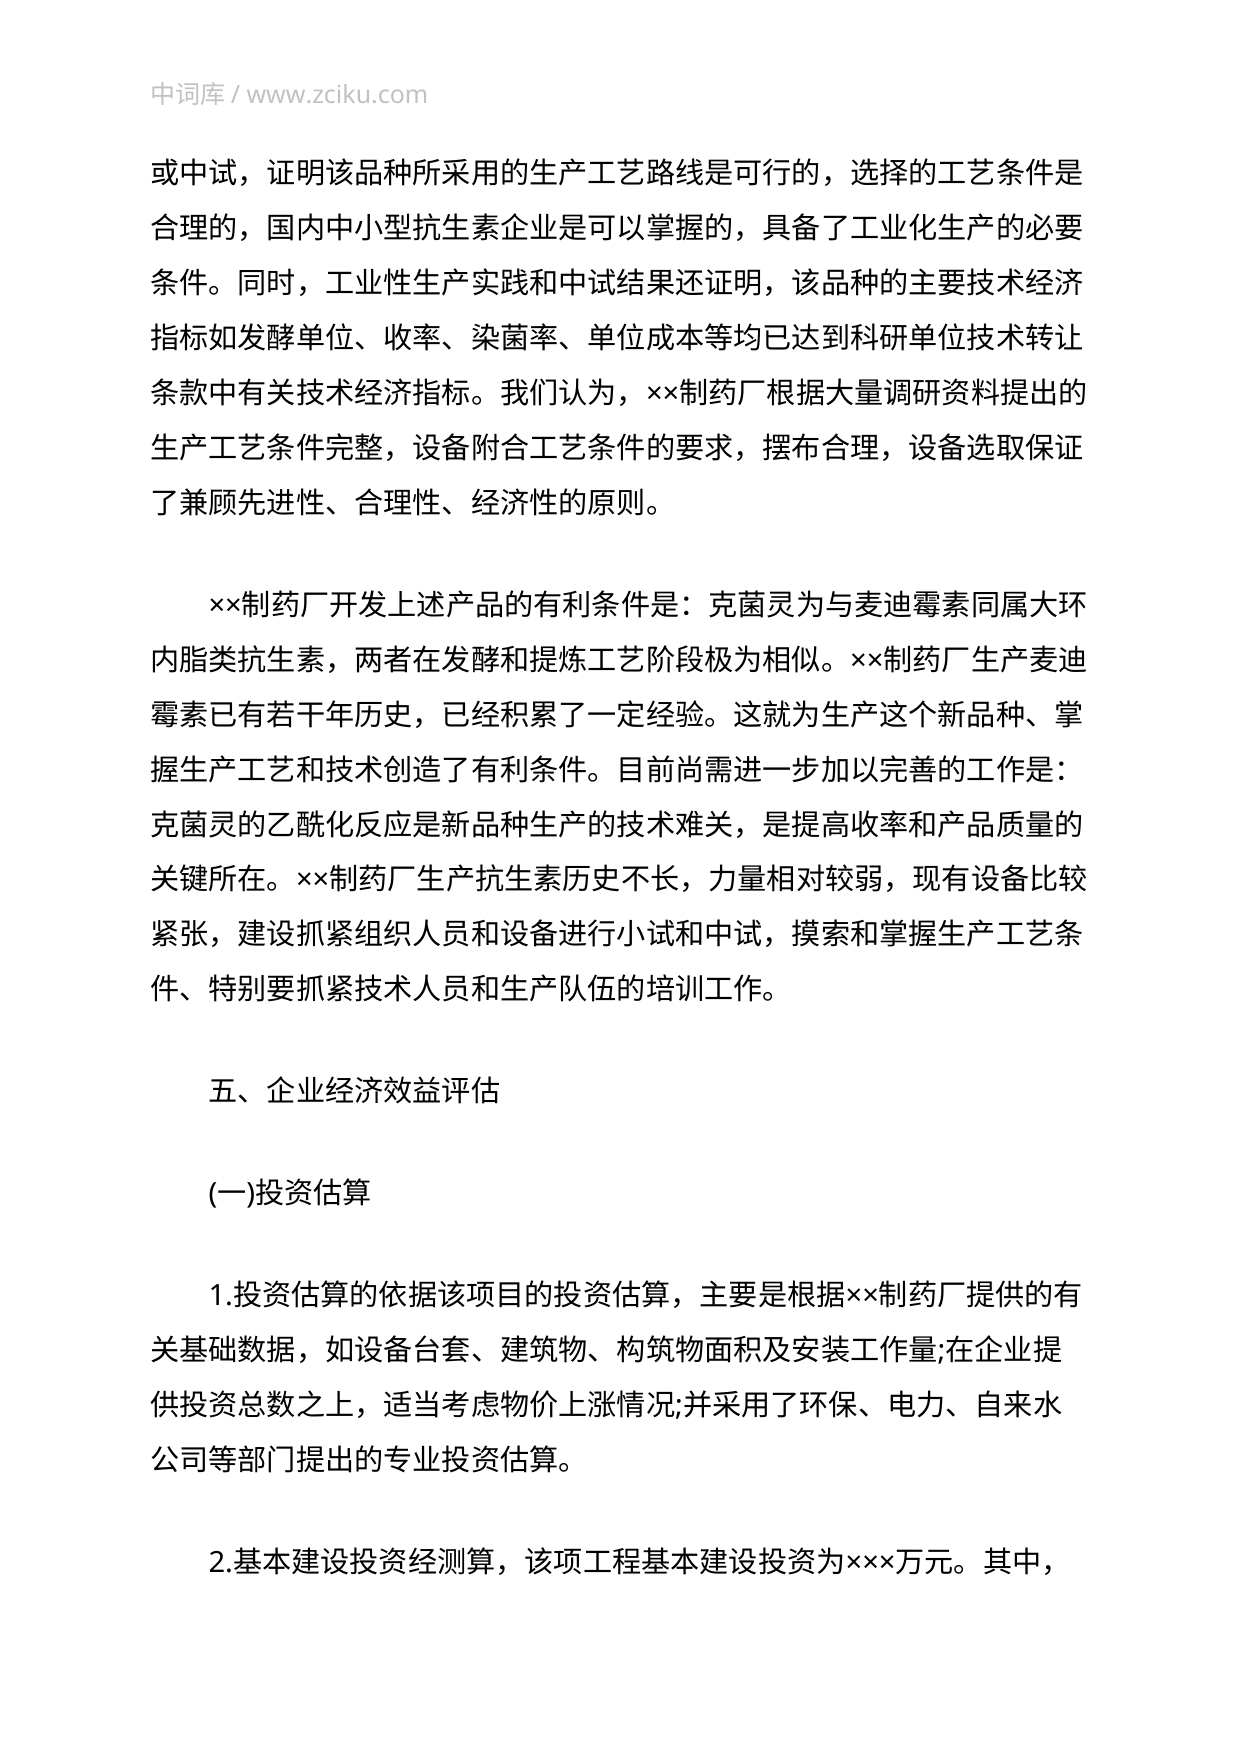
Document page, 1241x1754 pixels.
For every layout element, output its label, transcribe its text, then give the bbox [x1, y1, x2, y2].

text 1.投资估算的依据该项目的投资估算，主要是根据××制药厂提供的有关基础数据，如设备台套、建筑物、构筑物面积及安装工作量;在企业提供投资总数之上，适当考虑物价上涨情况;并采用了环保、电力、自来水公司等部门提出的专业投资估算。 [150, 1271, 1090, 1479]
text ××制药厂开发上述产品的有利条件是：克菌灵为与麦迪霉素同属大环内脂类抗生素，两者在发酵和提炼工艺阶段极为相似。××制药厂生产麦迪霉素已有若干年历史，已经积累了一定经验。这就为生产这个新品种、掌握生产工艺和技术创造了有利条件。目前尚需进一步加以完善的工作是：克菌灵的乙酰化反应是新品种生产的技术难关，是提高收率和产品质量的关键所在。××制药厂生产抗生素历史不长，力量相对较弱，现有设备比较紧张，建设抓紧组织人员和设备进行小试和中试，摸索和掌握生产工艺条件、特别要抓紧技术人员和生产队伍的培训工作。 [150, 581, 1090, 1008]
text (一)投资估算 [150, 1169, 1090, 1212]
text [150, 1538, 1090, 1581]
text 五、企业经济效益评估 [150, 1068, 1090, 1110]
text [150, 150, 1090, 522]
